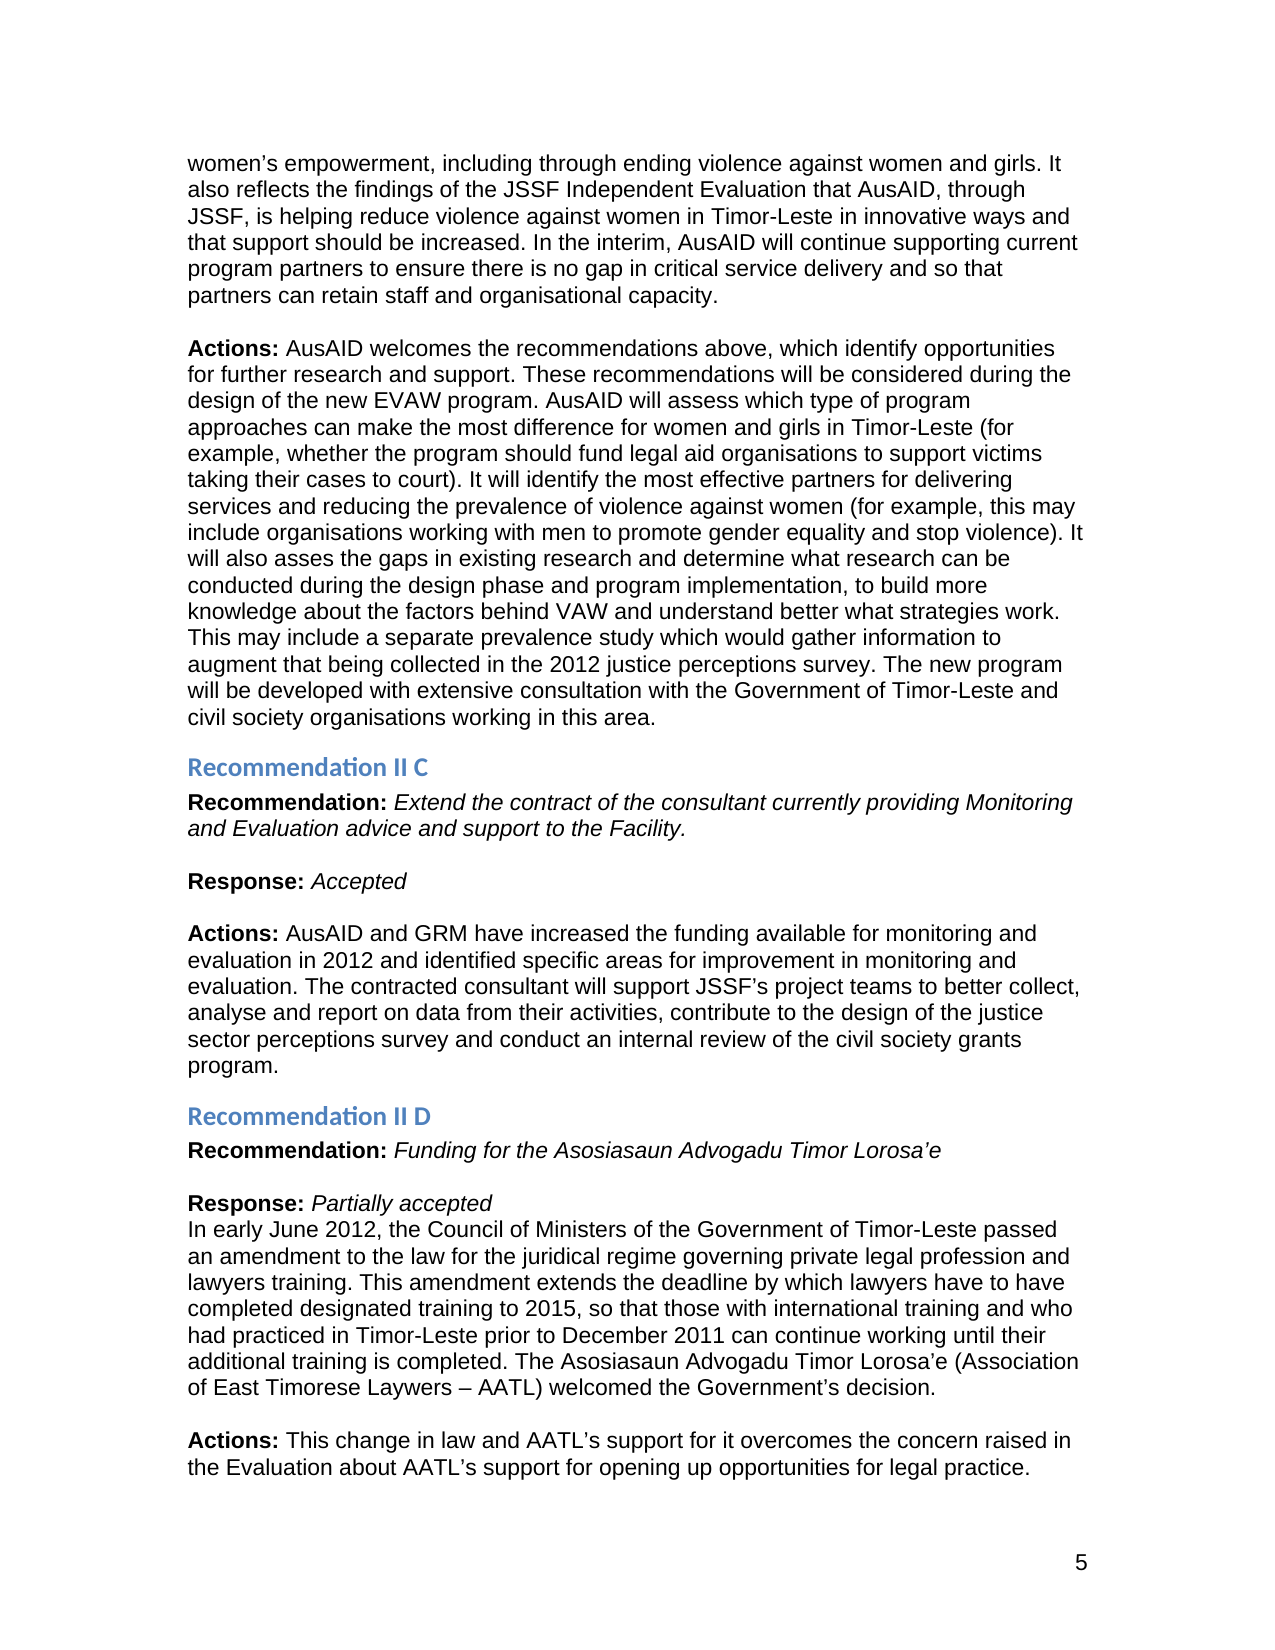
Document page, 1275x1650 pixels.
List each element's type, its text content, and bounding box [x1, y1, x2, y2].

text Recommendation: Funding for the Asosiasaun Advogadu Lorosa’e [187, 1137, 1087, 1163]
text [187, 1427, 1087, 1480]
text In early June 2012, the Council of Ministers of the Government of Timor-Leste passed an amendment to the law for the juridical regime governing private legal profession and lawyers training. This amendment extends the deadline by which lawyers have to have completed designated training to 2015, so that those with international training and who had practiced in Timor-Leste prior to December 2011 can continue working until their additional training is completed. The Asosiasaun Advogadu Timor Lorosa’e (Association of East Timorese Laywers – AATL) welcomed the Government’s decision. [187, 1216, 1087, 1401]
text Actions: AusAID welcomes the recommendations above, which identify opportunities for further research and support. These recommendations will be considered during the design of the new EVAW program. AusAID will assess which type of program approaches can make the most difference for women and girls in Timor-Leste (for example, whether the program should fund legal aid organisations to support victims taking their cases to court). It will identify the most effective partners for delivering services and reducing the prevalence of violence against women (for example, this may include organisations working with men to promote gender equality and stop violence). It will also asses the gaps in existing research and determine what research can be conducted during the design phase and program implementation, to build more knowledge about the factors behind VAW and understand better what strategies work. This may include a separate prevalence study which would gather information to augment that being collected in the 2012 justice perceptions survey. The new program will be developed with extensive consultation with the Government of Timor-Leste and civil society organisations working in this area. [187, 334, 1087, 730]
text Response: Accepted [187, 868, 1087, 894]
subtitle Recommendation II D [187, 1099, 1087, 1132]
text Actions: AusAID and GRM have increased the funding available for monitoring and evaluation in 2012 and identified specific areas for improvement in monitoring and evaluation. The contracted consultant will support JSSF’s project teams to better collect, analyse and report on data from their activities, contribute to the design of the justice sector perceptions survey and conduct an internal review of the civil society grants program. [187, 920, 1087, 1078]
subtitle Recommendation II C [187, 751, 1087, 784]
text Recommendation: Extend the contract of the consultant currently providing Monitoring and Evaluation advice and support to the Facility. [187, 788, 1087, 841]
text Response: Partially accepted [187, 1190, 1087, 1216]
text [187, 150, 1087, 308]
